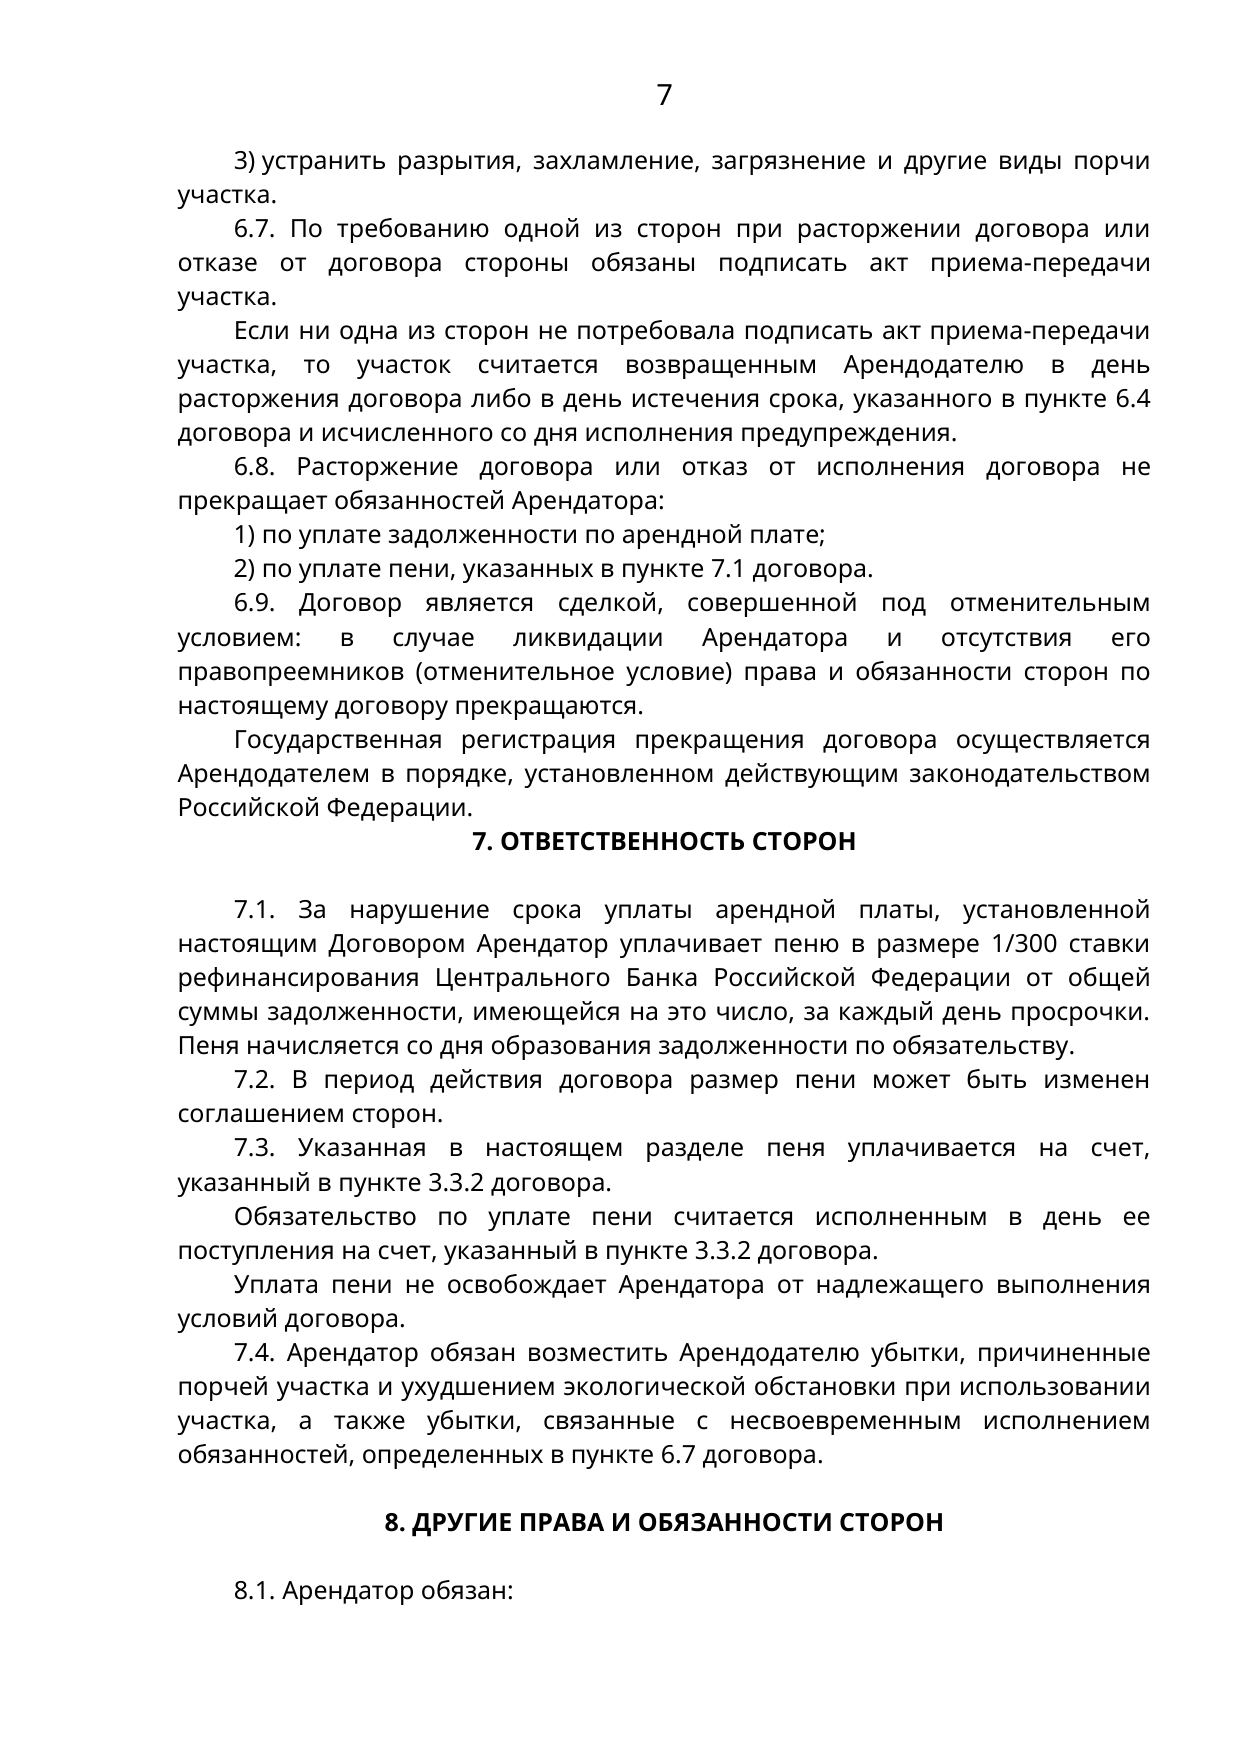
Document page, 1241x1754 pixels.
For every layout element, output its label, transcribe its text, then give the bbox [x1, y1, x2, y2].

text 7.4. Арендатор обязан возместить Арендодателю убытки, причиненные порчей участка и ухудшением экологической обстановки при использовании участка, а также убытки, связанные с несвоевременным исполнением обязанностей, определенных в пункте 6.7 договора. [177, 1334, 1152, 1471]
text 2) по уплате пени, указанных в пункте 7.1 договора. [177, 551, 1152, 585]
text 6.8. Расторжение договора или отказ от исполнения договора не прекращает обязанностей Арендатора: [177, 449, 1152, 517]
text 1) по уплате задолженности по арендной плате; [177, 517, 1152, 551]
text 7. ОТВЕТСТВЕННОСТЬ СТОРОН [177, 823, 1152, 858]
text 8. ДРУГИЕ ПРАВА И ОБЯЗАННОСТИ СТОРОН [177, 1505, 1152, 1539]
text 8.1. Арендатор обязан: [177, 1573, 1152, 1607]
text 6.9. Договор является сделкой, совершенной под отменительным условием: в случае ликвидации Арендатора и отсутствия его правопреемников (отменительное условие) права и обязанности сторон по настоящему договору прекращаются. [177, 585, 1152, 721]
text 6.7. По требованию одной из сторон при расторжении договора или отказе от договора стороны обязаны подписать акт приема-передачи участка. [177, 210, 1152, 313]
text 7.1. За нарушение срока уплаты арендной платы, установленной настоящим Договором Арендатор уплачивает пеню в размере 1/300 ставки рефинансирования Центрального Банка Российской Федерации от общей суммы задолженности, имеющейся на это число, за каждый день просрочки. Пеня начисляется со дня образования задолженности по обязательству. [177, 892, 1152, 1062]
text 7.3. Указанная в настоящем разделе пеня уплачивается на счет, указанный в пункте 3.3.2 договора. [177, 1130, 1152, 1198]
text Государственная регистрация прекращения договора осуществляется Арендодателем в порядке, установленном действующим законодательством Российской Федерации. [177, 721, 1152, 823]
text Уплата пени не освобождает Арендатора от надлежащего выполнения условий договора. [177, 1266, 1152, 1334]
text 3) устранить разрытия, захламление, загрязнение и другие виды порчи участка. [177, 142, 1152, 210]
text Если ни одна из сторон не потребовала подписать акт приема-передачи участка, то участок считается возвращенным Арендодателю в день расторжения договора либо в день истечения срока, указанного в пункте 6.4 договора и исчисленного со дня исполнения предупреждения. [177, 313, 1152, 449]
text Обязательство по уплате пени считается исполненным в день ее поступления на счет, указанный в пункте 3.3.2 договора. [177, 1198, 1152, 1266]
text 7.2. В период действия договора размер пени может быть изменен соглашением сторон. [177, 1062, 1152, 1130]
